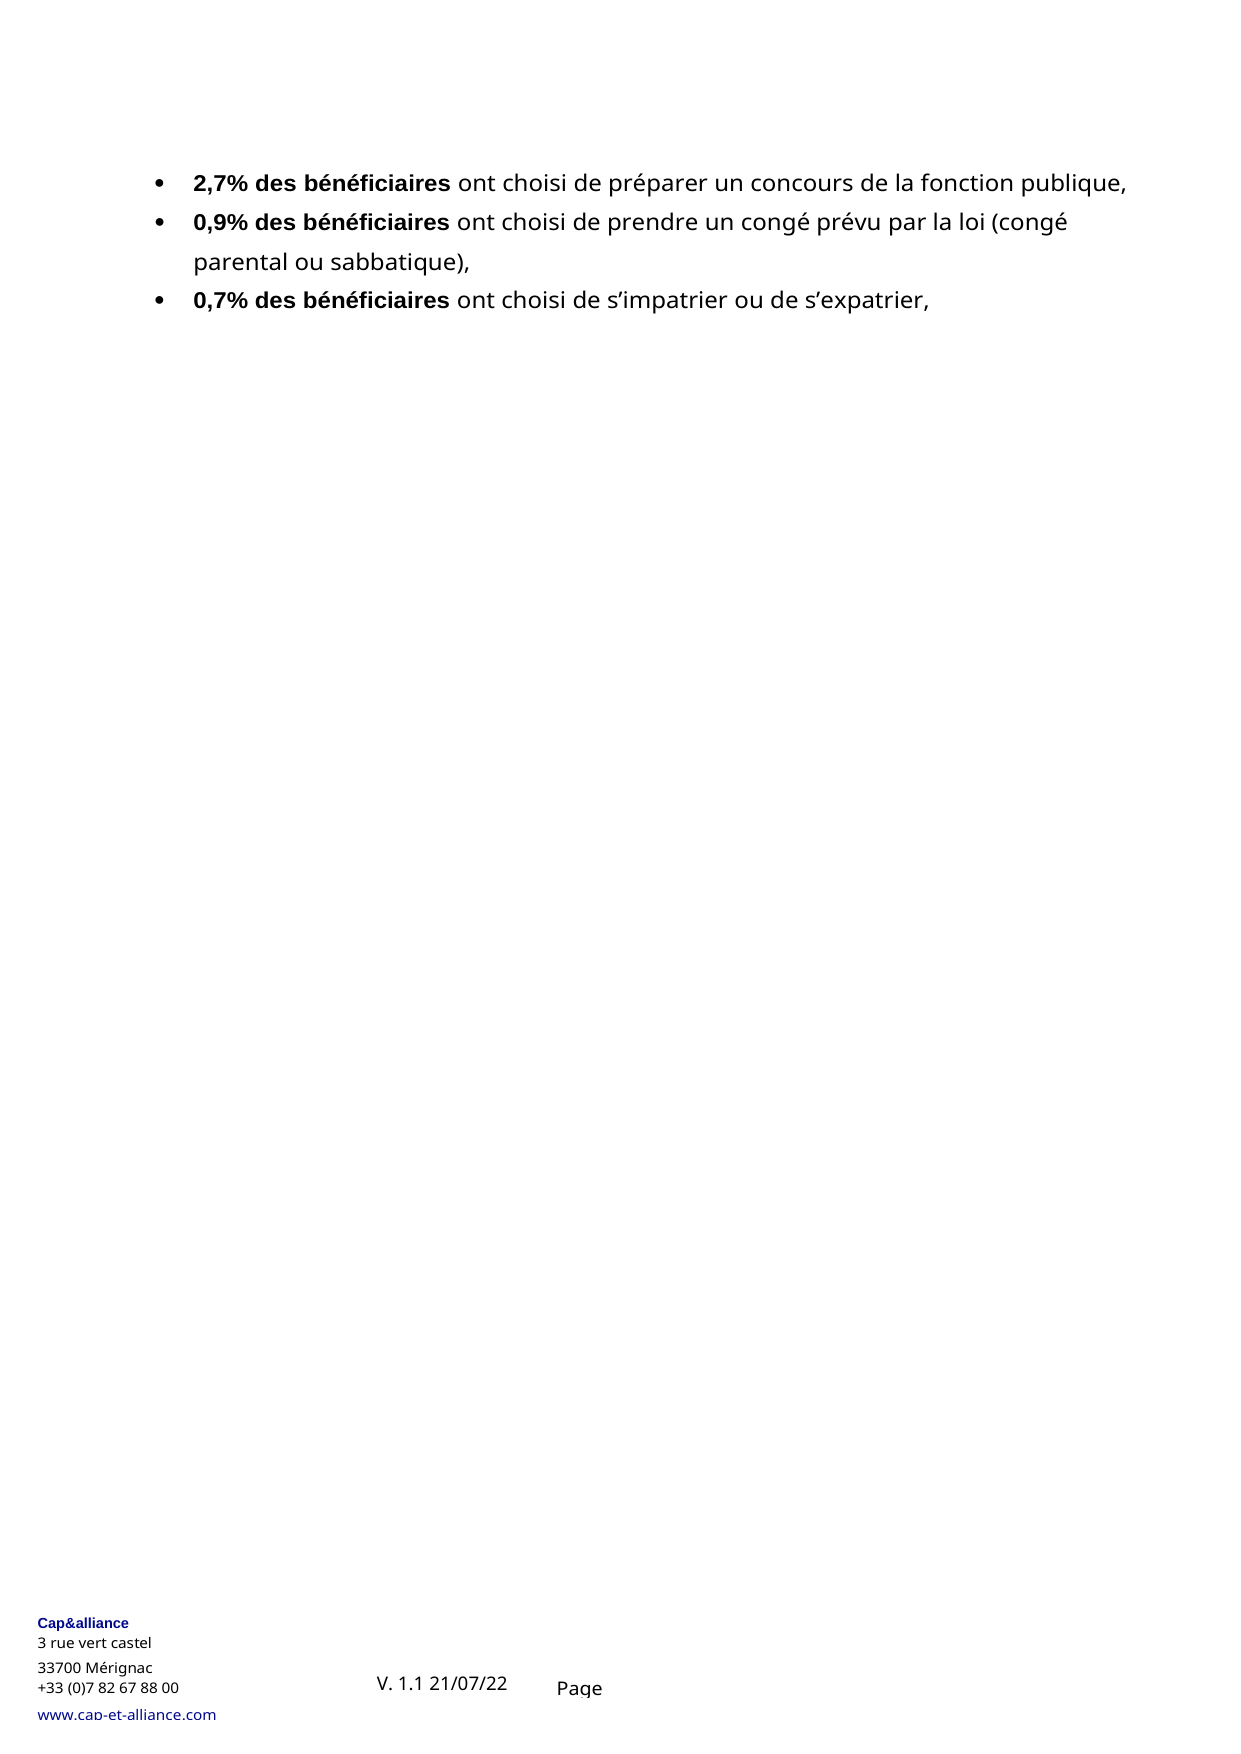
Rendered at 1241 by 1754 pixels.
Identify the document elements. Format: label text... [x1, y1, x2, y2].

list 0,9% des bénéficiaires ont choisi de prendre un congé prévu par la loi (congé parental ou sabbatique), [156, 206, 1122, 277]
list 2,7% des bénéficiaires ont choisi de préparer un concours de la fonction publique, [155, 167, 1134, 198]
list 0,7% des bénéficiaires ont choisi de s’impatrier ou de s’expatrier, [155, 286, 1134, 314]
